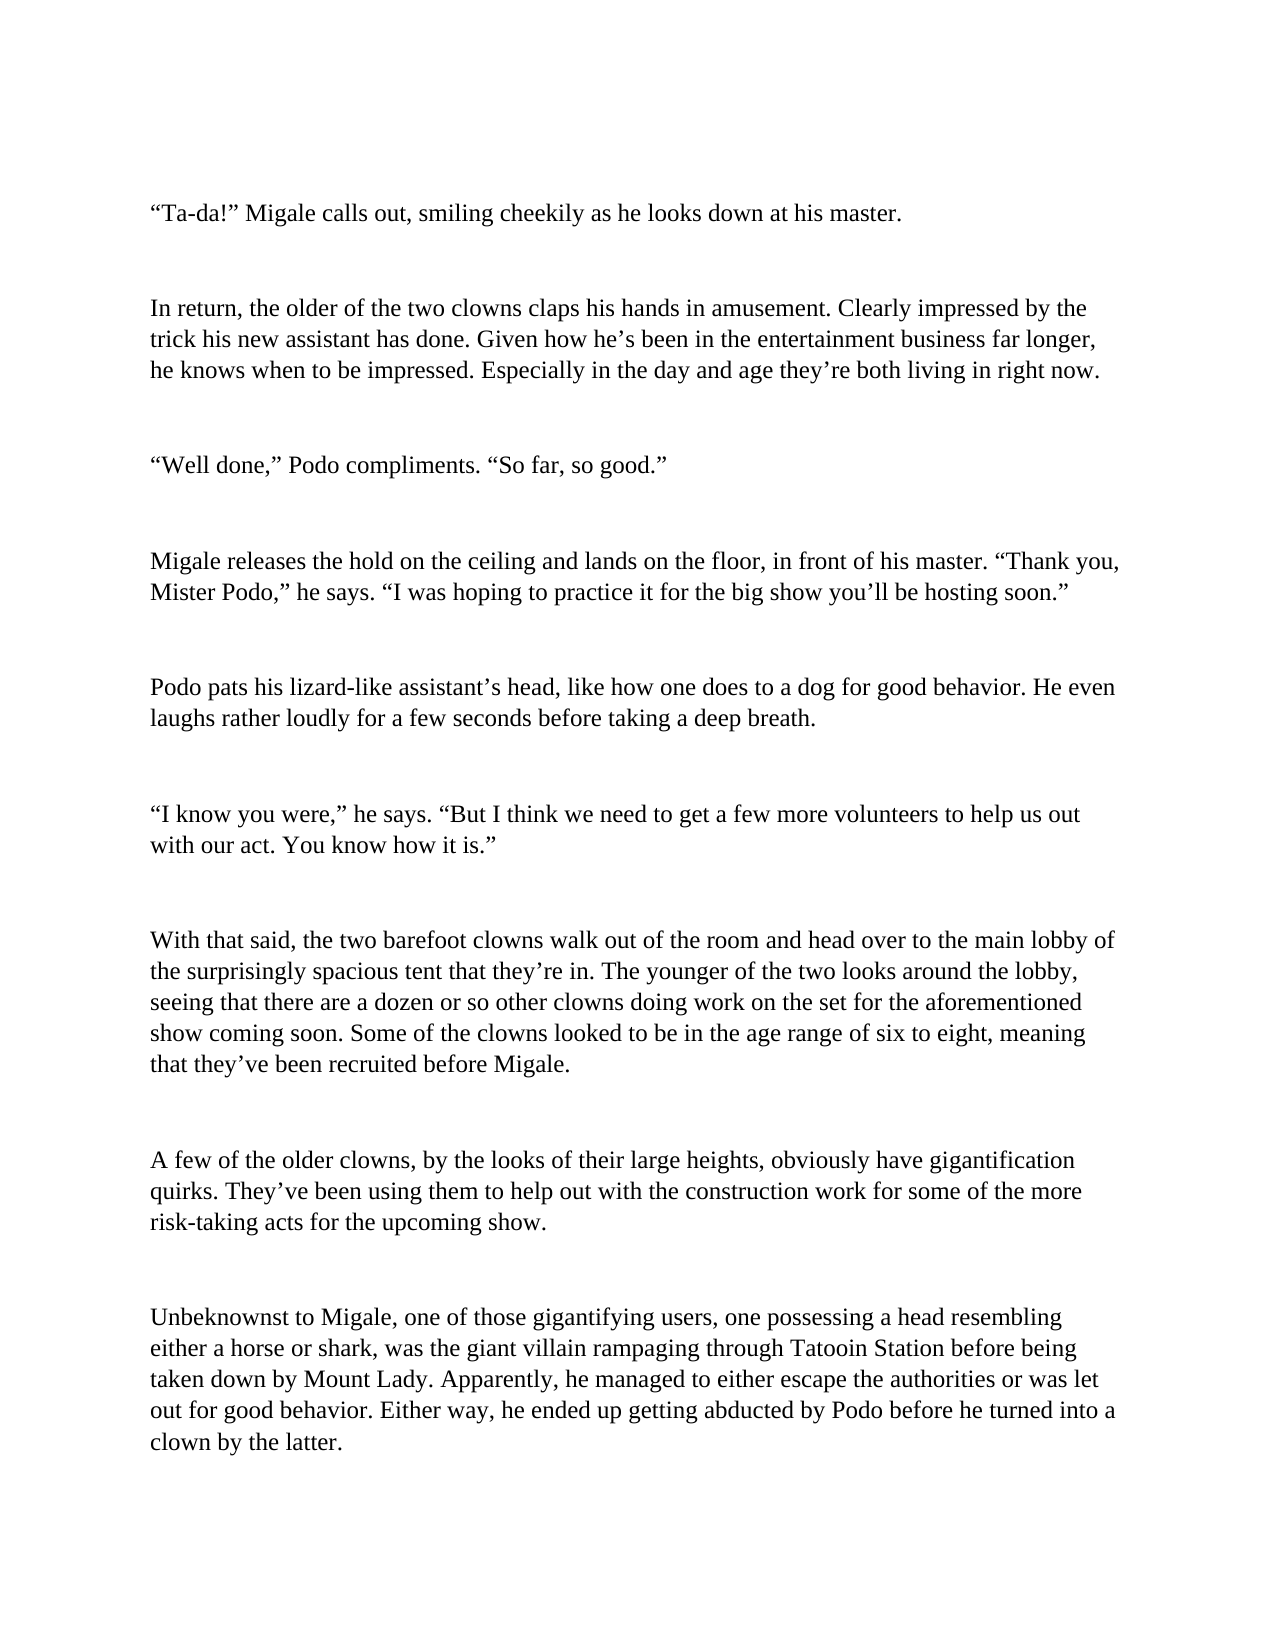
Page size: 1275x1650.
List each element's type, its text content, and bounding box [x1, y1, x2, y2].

text Podo pats his lizard-like assistant’s head, like how one does to a dog for good behavior. He even laughs rather loudly for a few seconds before taking a deep breath. [150, 672, 1125, 732]
text Unbeknownst to Migale, one of those gigantifying users, one possessing a head resembling either a horse or shark, was the giant villain rampaging through Tatooin Station before being taken down by Mount Lady. Apparently, he managed to either escape the authorities or was let out for good behavior. Either way, he ended up getting abducted by Podo before he turned into a clown by the latter. [150, 1302, 1125, 1455]
text “Well done,” Podo compliments. “So far, so good.” [150, 451, 1125, 479]
text In return, the older of the two clowns claps his hands in amusement. Clearly impressed by the trick his new assistant has done. Given how he’s been in the entertainment business far longer, he knows when to be impressed. Especially in the day and age they’re both living in right now. [150, 293, 1125, 384]
text “I know you were,” he says. “But I think we need to get a few more volunteers to help us out with our act. You know how it is.” [150, 799, 1125, 859]
text A few of the older clowns, by the looks of their large heights, obviously have gigantification quirks. They’ve been using them to help out with the construction work for some of the more risk-taking acts for the upcoming show. [150, 1145, 1125, 1236]
text Migale releases the hold on the ceiling and lands on the floor, in front of his master. “Thank you, Mister Podo,” he says. “I was hoping to practice it for the big show you’ll be hosting soon.” [150, 546, 1125, 606]
text “Ta-da!” Migale calls out, smiling cheekily as he looks down at his master. [150, 198, 1125, 226]
text With that said, the two barefoot clowns walk out of the room and head over to the main lobby of the surprisingly spacious tent that they’re in. The younger of the two looks around the lobby, seeing that there are a dozen or so other clowns doing work on the set for the aforementioned show coming soon. Some of the clowns looked to be in the age range of six to eight, meaning that they’ve been recruited before Migale. [150, 925, 1125, 1078]
